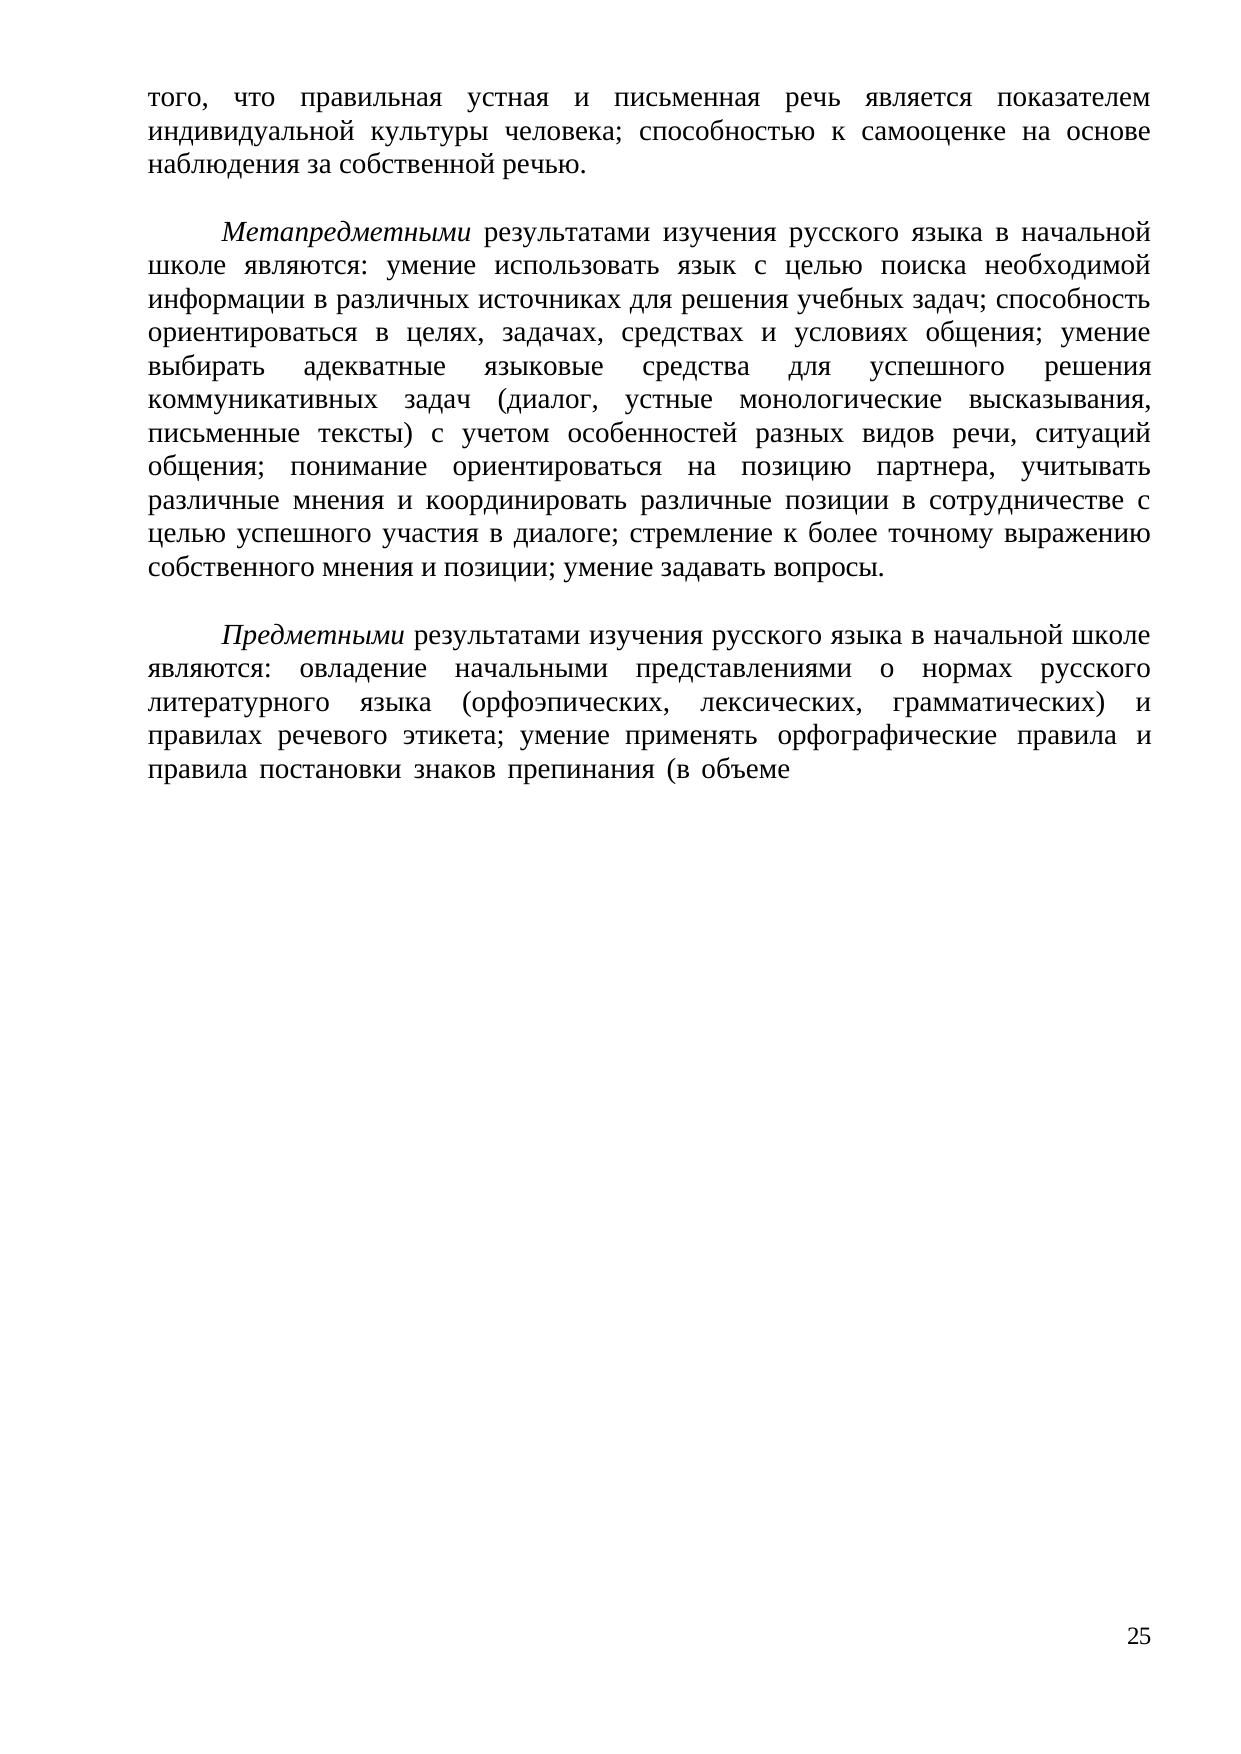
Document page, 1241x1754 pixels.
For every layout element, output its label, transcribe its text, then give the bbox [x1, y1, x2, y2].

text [148, 79, 1152, 180]
text Предметными результатами изучения русского языка в начальной школе являются: овладение начальными представлениями о нормах русского литературного языка (орфоэпических, лексических, грамматических) и правилах речевого этикета; умение применять орфографические правила и правила постановки знаков препинания (в объеме [148, 617, 1152, 784]
text Метапредметными результатами изучения русского языка в начальной школе являются: умение использовать язык с целью поиска необходимой информации в различных источниках для решения учебных задач; способность ориентироваться в целях, задачах, средствах и условиях общения; умение выбирать адекватные языковые средства для успешного решения коммуникативных задач (диалог, устные монологические высказывания, письменные тексты) с учетом особенностей разных видов речи, ситуаций общения; понимание ориентироваться на позицию партнера, учитывать различные мнения и координировать различные позиции в сотрудничестве с целью успешного участия в диалоге; стремление к более точному выражению собственного мнения и позиции; умение задавать вопросы. [148, 214, 1152, 583]
